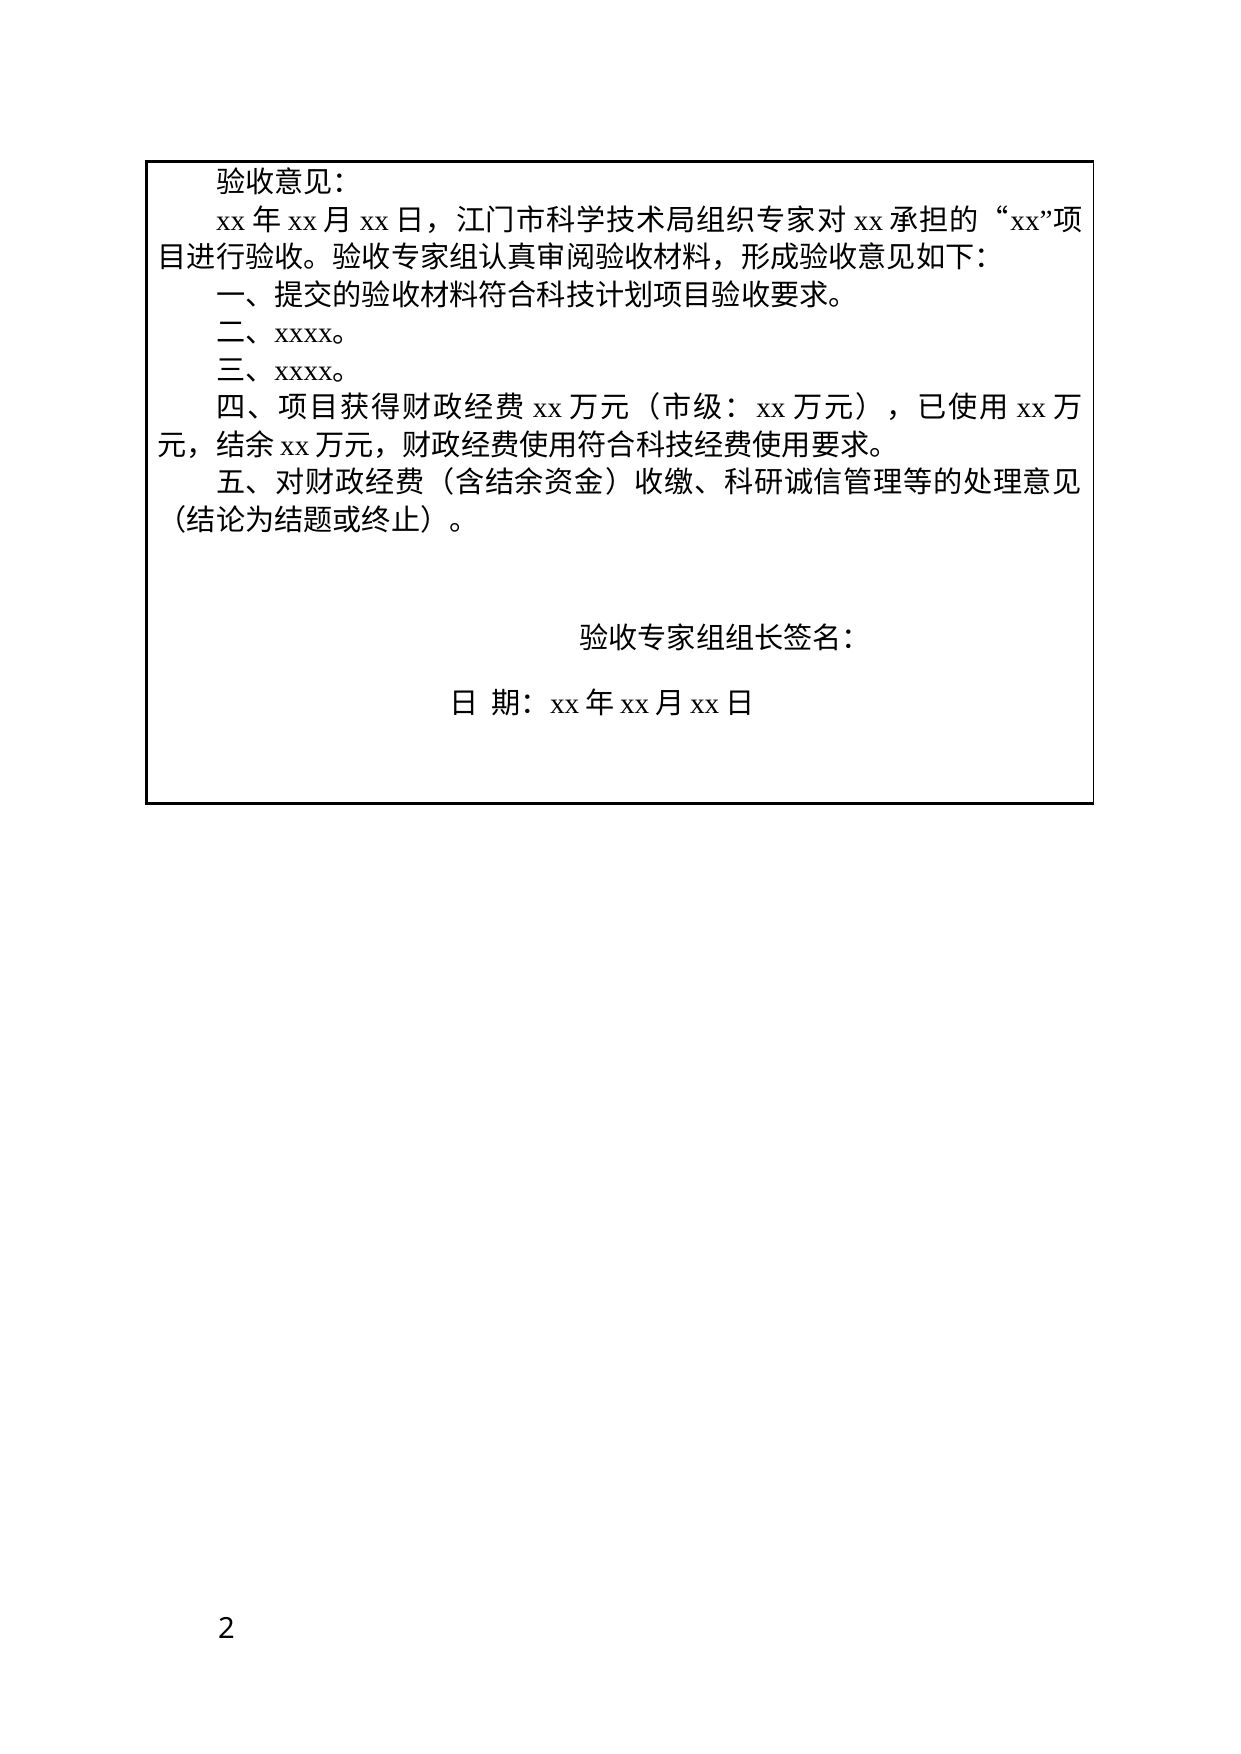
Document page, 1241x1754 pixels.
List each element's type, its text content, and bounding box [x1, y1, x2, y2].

table_cell 验收意见： xx年xx月xx日，江门市科学技术局组织专家对xx承担的“xx”项目进行验收。验收专家组认真审阅验收材料，形成验收意见如下： 一、提交的验收材料符合科技计划项目验收要求。 二、xxxx。 三、xxxx。 四、项目获得财政经费xx万元（市级：xx万元），已使用xx万元，结余xx万元，财政经费使用符合科技经费使用要求。 五、对财政经费（含结余资金）收缴、科研诚信管理等的处理意见（结论为结题或终止）。 验收专家组组长签名： 日 期：xx年xx月xx日 [148, 163, 1093, 802]
